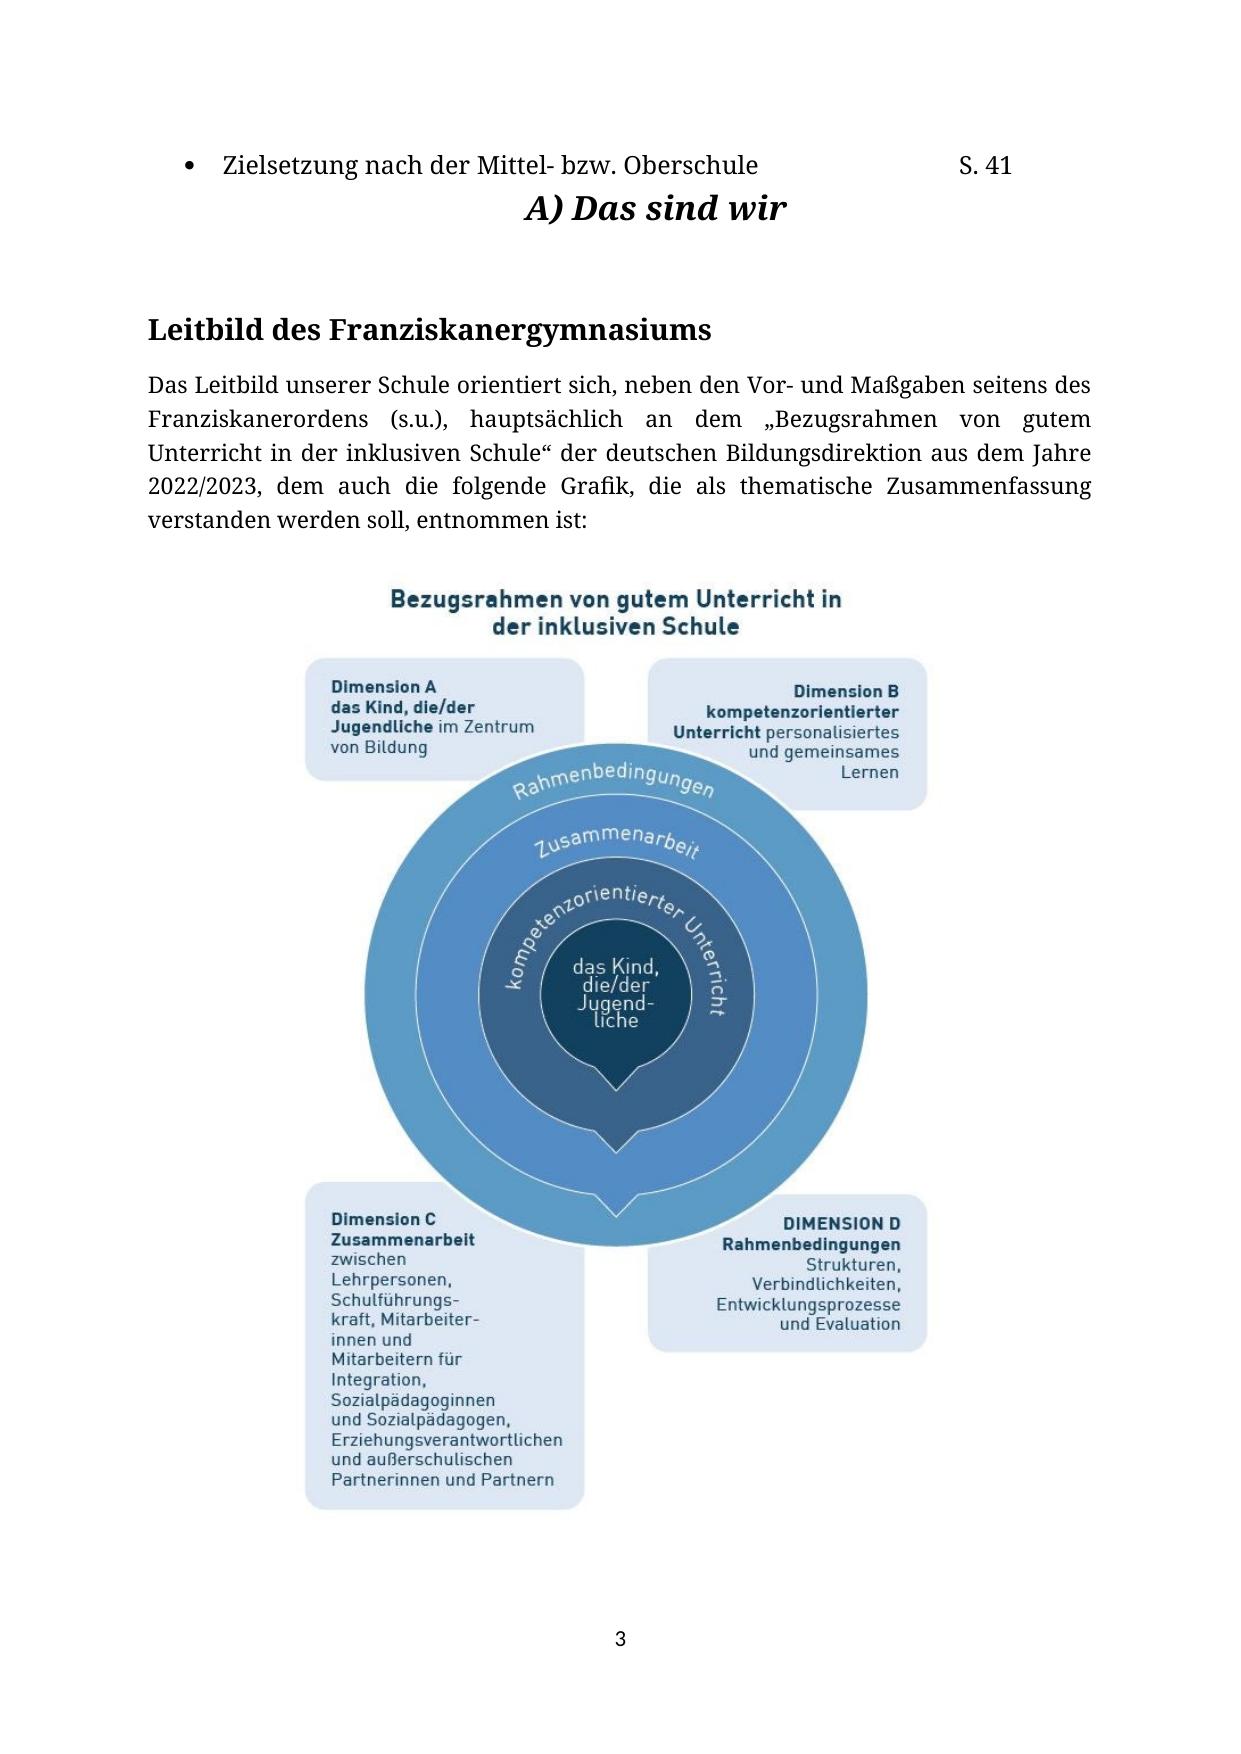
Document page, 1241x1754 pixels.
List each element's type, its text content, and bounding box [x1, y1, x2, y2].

list Zielsetzung nach der Mittel- bzw. Oberschule S. 41 [185, 148, 1093, 182]
list A) Das sind wir [223, 184, 1093, 230]
text Leitbild des Franziskanergymnasiums [148, 309, 1093, 349]
text Das Leitbild unserer Schule orientiert sich, neben den Vor- und Maßgaben seitens des Franziskanerordens (s.u.), hauptsächlich an dem „Bezugsrahmen von gutem Unterricht in der inklusiven Schule“ der deutschen Bildungsdirektion aus dem Jahre 2022/2023, dem auch die folgende Grafik, die als thematische Zusammenfassung verstanden werden soll, entnommen ist: [148, 369, 1093, 535]
picture [269, 554, 971, 1546]
